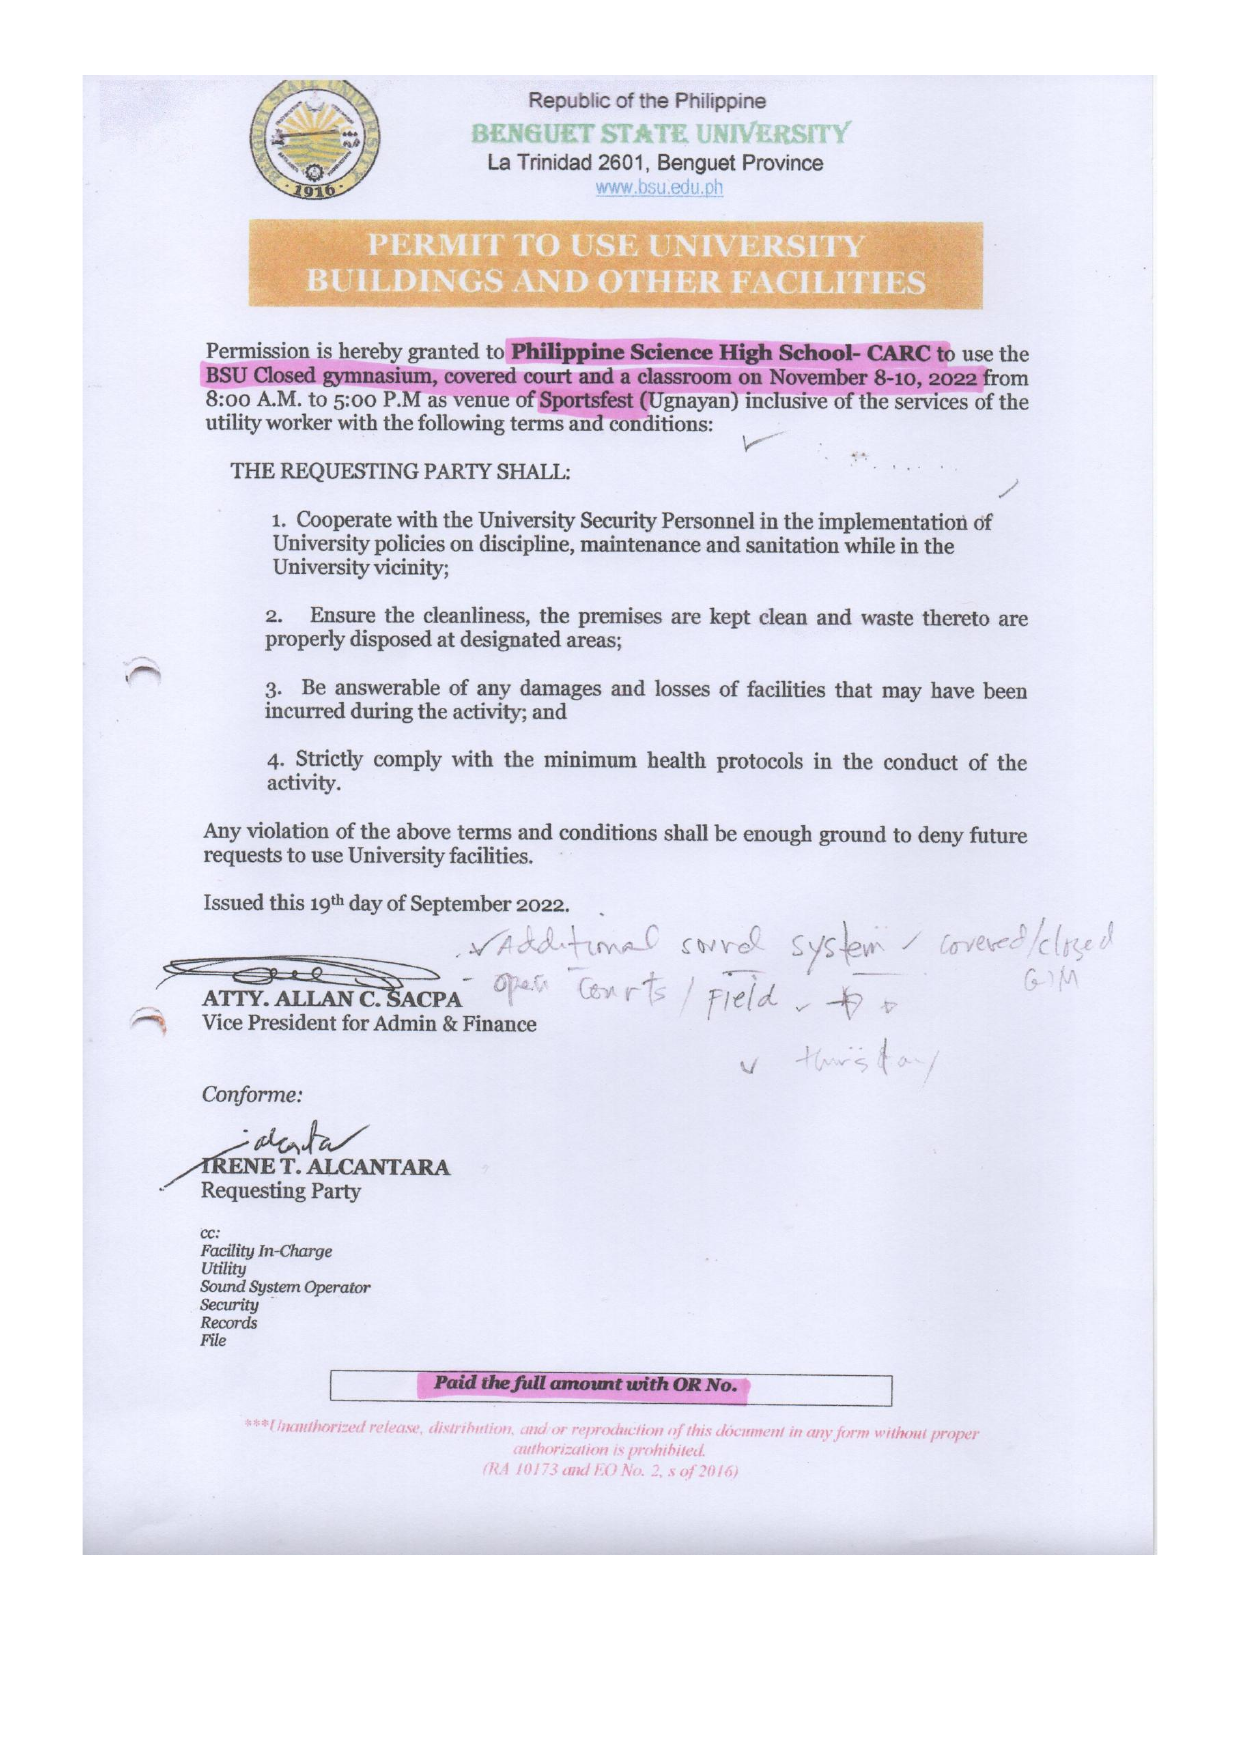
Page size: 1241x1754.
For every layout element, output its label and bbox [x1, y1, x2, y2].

picture [82, 75, 1158, 1555]
